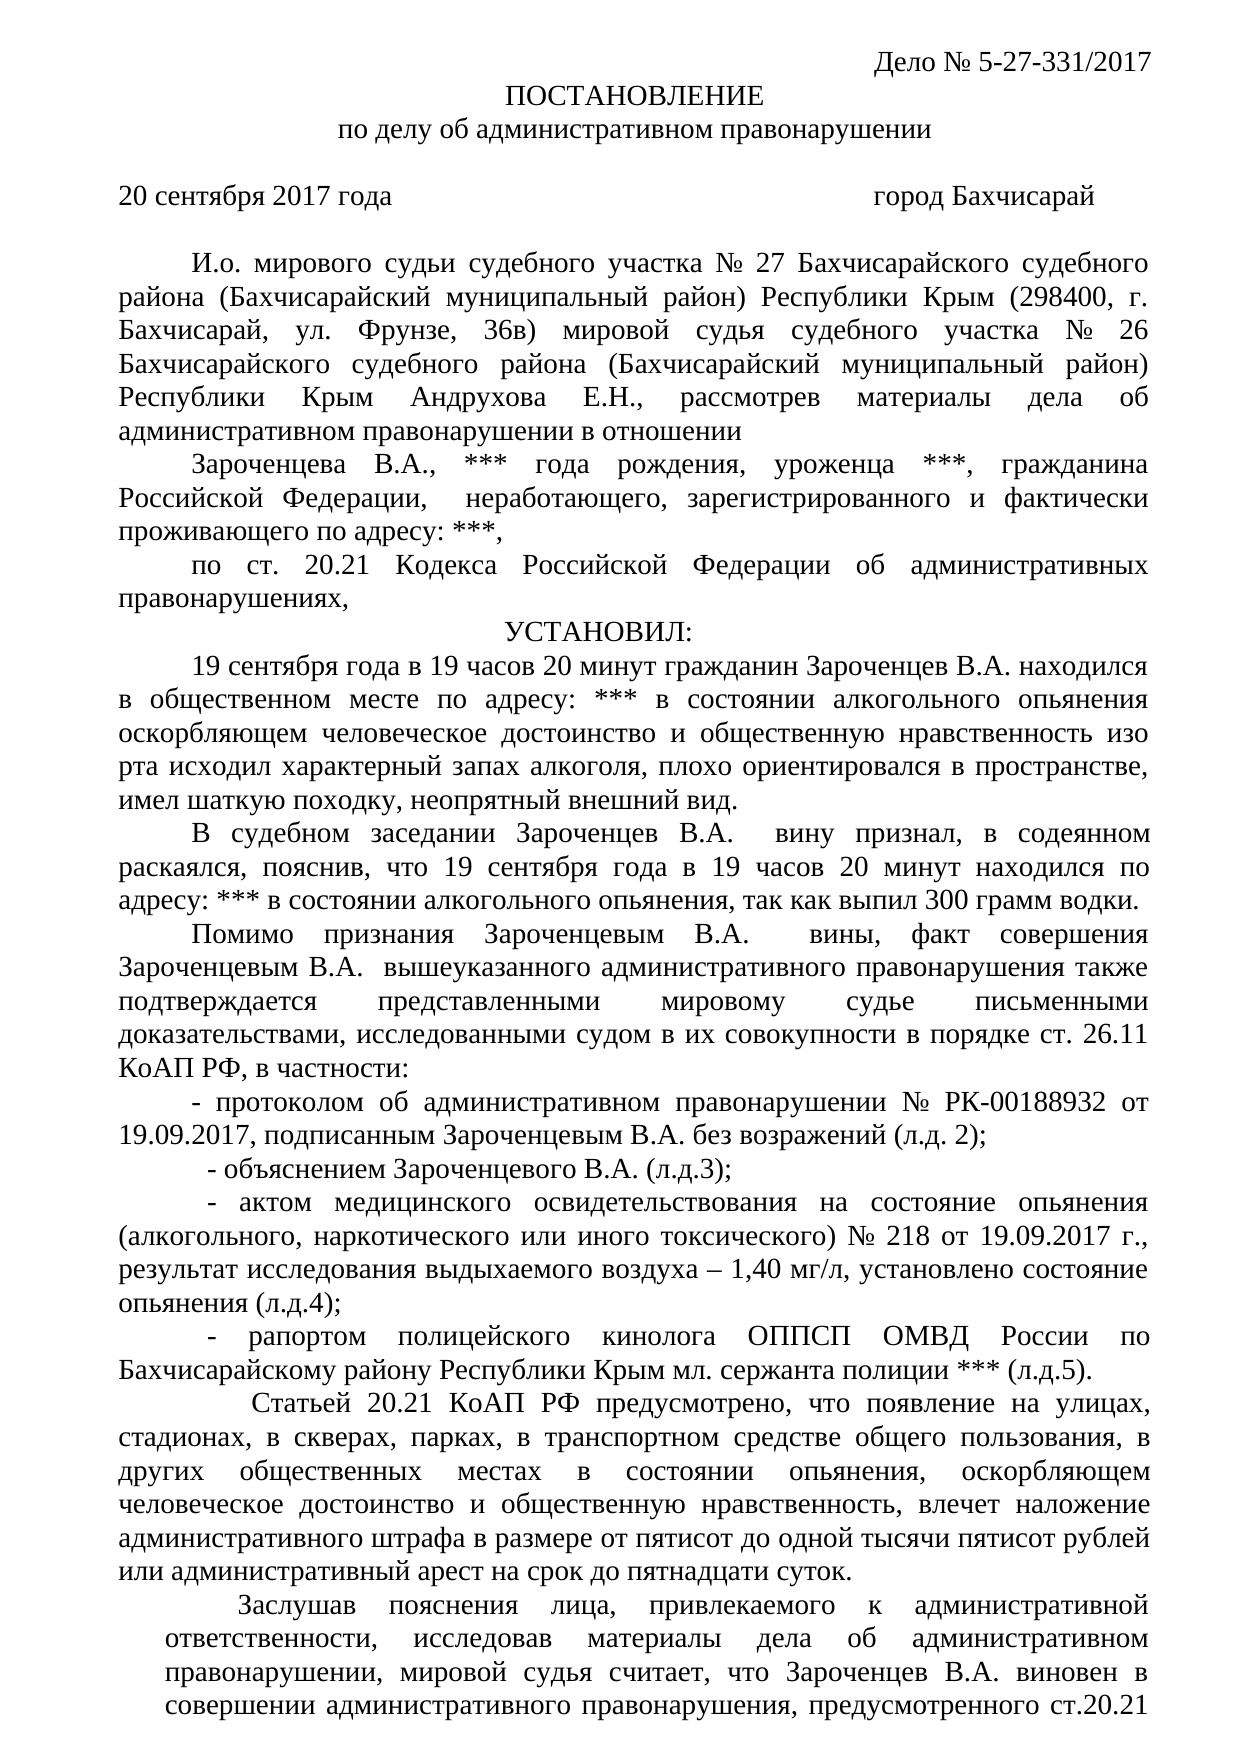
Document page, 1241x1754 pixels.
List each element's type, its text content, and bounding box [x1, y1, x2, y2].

text Статьей 20.21 КоАП РФ предусмотрено, что появление на улицах, стадионах, в скверах, парках, в транспортном средстве общего пользования, в других общественных местах в состоянии опьянения, оскорбляющем человеческое достоинство и общественную нравственность, влечет наложение административного штрафа в размере от пятисот до одной тысячи пятисот рублей или административный арест на срок до пятнадцати суток. [118, 1386, 1151, 1587]
text 19 сентября года в 19 часов 20 минут гражданин Зароченцев В.А. находился в общественном месте по адресу: *** в состоянии алкогольного опьянения оскорбляющем человеческое достоинство и общественную нравственность изо рта исходил характерный запах алкоголя, плохо ориентировался в пространстве, имел шаткую походку, неопрятный внешний вид. [118, 648, 1149, 816]
text 20 сентября 2017 года город Бахчисарай [118, 178, 1151, 212]
text - актом медицинского освидетельствования на состояние опьянения (алкогольного, наркотического или иного токсического) № 218 от 19.09.2017 г., результат исследования выдыхаемого воздуха – 1,40 мг/л, установлено состояние опьянения (л.д.4); [118, 1185, 1149, 1319]
text Дело № 5-27-331/2017 [118, 44, 1151, 78]
text - объяснением Зароченцевого В.А. (л.д.3); [118, 1151, 1151, 1185]
text - рапортом полицейского кинолога ОППСП ОМВД России по Бахчисарайскому району Республики Крым мл. сержанта полиции *** (л.д.5). [118, 1319, 1151, 1386]
text - протоколом об административном правонарушении № РК-00188932 от 19.09.2017, подписанным Зароченцевым В.А. без возражений (л.д. 2); [118, 1084, 1149, 1151]
text по делу об административном правонарушении [118, 111, 1151, 145]
text по ст. 20.21 Кодекса Российской Федерации об административных правонарушениях, [118, 547, 1149, 614]
text В судебном заседании Зароченцев В.А. вину признал, в содеянном раскаялся, пояснив, что 19 сентября года в 19 часов 20 минут находился по адресу: *** в состоянии алкогольного опьянения, так как выпил 300 грамм водки. [118, 816, 1151, 916]
text УСТАНОВИЛ: [118, 614, 1151, 648]
text Помимо признания Зароченцевым В.А. вины, факт совершения Зароченцевым В.А. вышеуказанного административного правонарушения также подтверждается представленными мировому судье письменными доказательствами, исследованными судом в их совокупности в порядке ст. 26.11 КоАП РФ, в частности: [118, 916, 1149, 1084]
text И.о. мирового судьи судебного участка № 27 Бахчисарайского судебного района (Бахчисарайский муниципальный район) Республики Крым (298400, г. Бахчисарай, ул. Фрунзе, 36в) мировой судья судебного участка № 26 Бахчисарайского судебного района (Бахчисарайский муниципальный район) Республики Крым Андрухова Е.Н., рассмотрев материалы дела об административном правонарушении в отношении [118, 246, 1149, 447]
text Зароченцева В.А., *** года рождения, уроженца ***, гражданина Российской Федерации, неработающего, зарегистрированного и фактически проживающего по адресу: ***, [118, 447, 1149, 547]
text ПОСТАНОВЛЕНИЕ [118, 78, 1151, 111]
